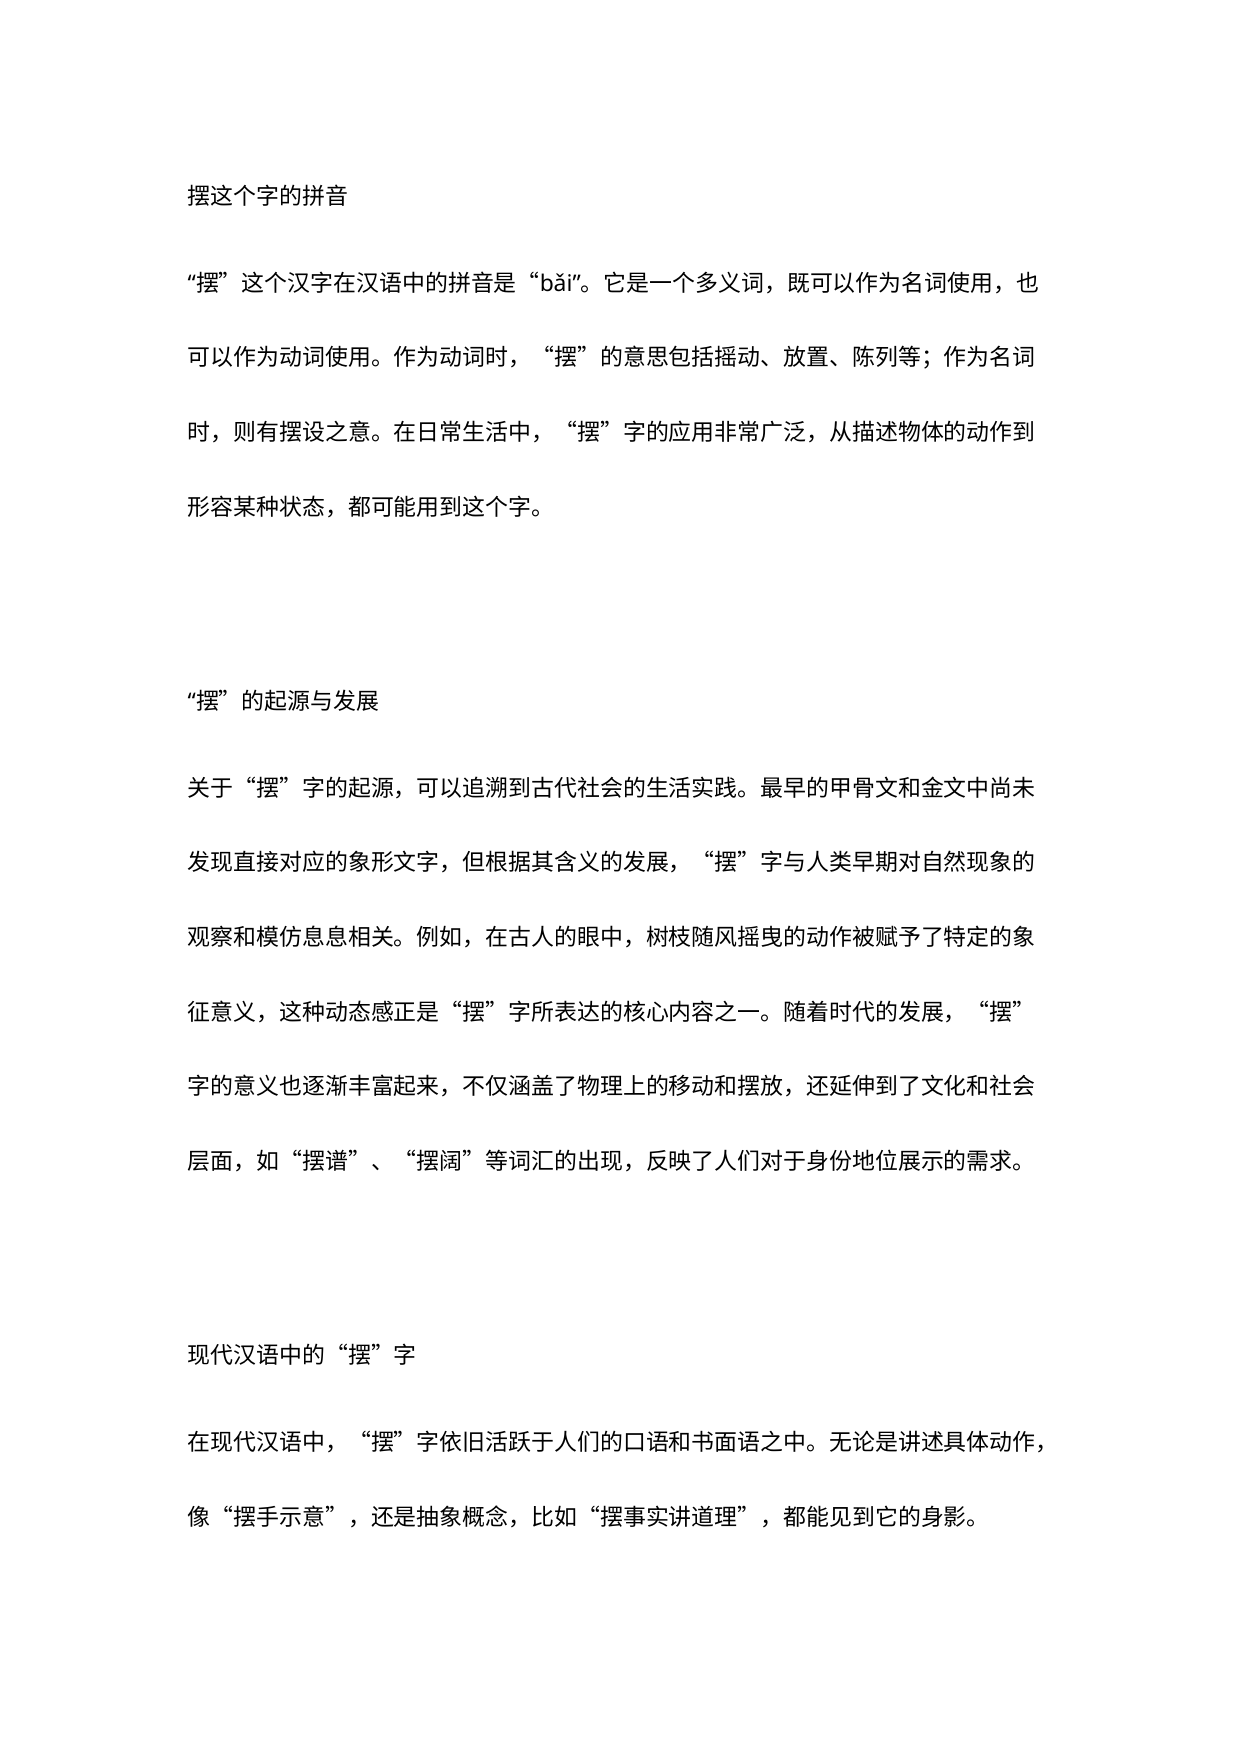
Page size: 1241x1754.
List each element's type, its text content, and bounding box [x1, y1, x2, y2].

text “摆”这个汉字在汉语中的拼音是“bǎi”。它是一个多义词，既可以作为名词使用，也可以作为动词使用。作为动词时，“摆”的意思包括摇动、放置、陈列等；作为名词时，则有摆设之意。在日常生活中，“摆”字的应用非常广泛，从描述物体的动作到形容某种状态，都可能用到这个字。 [187, 248, 1053, 538]
text 现代汉语中的“摆”字 [187, 1321, 1053, 1386]
text 关于“摆”字的起源，可以追溯到古代社会的生活实践。最早的甲骨文和金文中尚未发现直接对应的象形文字，但根据其含义的发展，“摆”字与人类早期对自然现象的观察和模仿息息相关。例如，在古人的眼中，树枝随风摇曳的动作被赋予了特定的象征意义，这种动态感正是“摆”字所表达的核心内容之一。随着时代的发展，“摆”字的意义也逐渐丰富起来，不仅涵盖了物理上的移动和摆放，还延伸到了文化和社会层面，如“摆谱”、“摆阔”等词汇的出现，反映了人们对于身份地位展示的需求。 [187, 753, 1053, 1192]
text “摆”的起源与发展 [187, 667, 1053, 732]
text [187, 1408, 1053, 1547]
text 摆这个字的拼音 [187, 162, 1053, 227]
